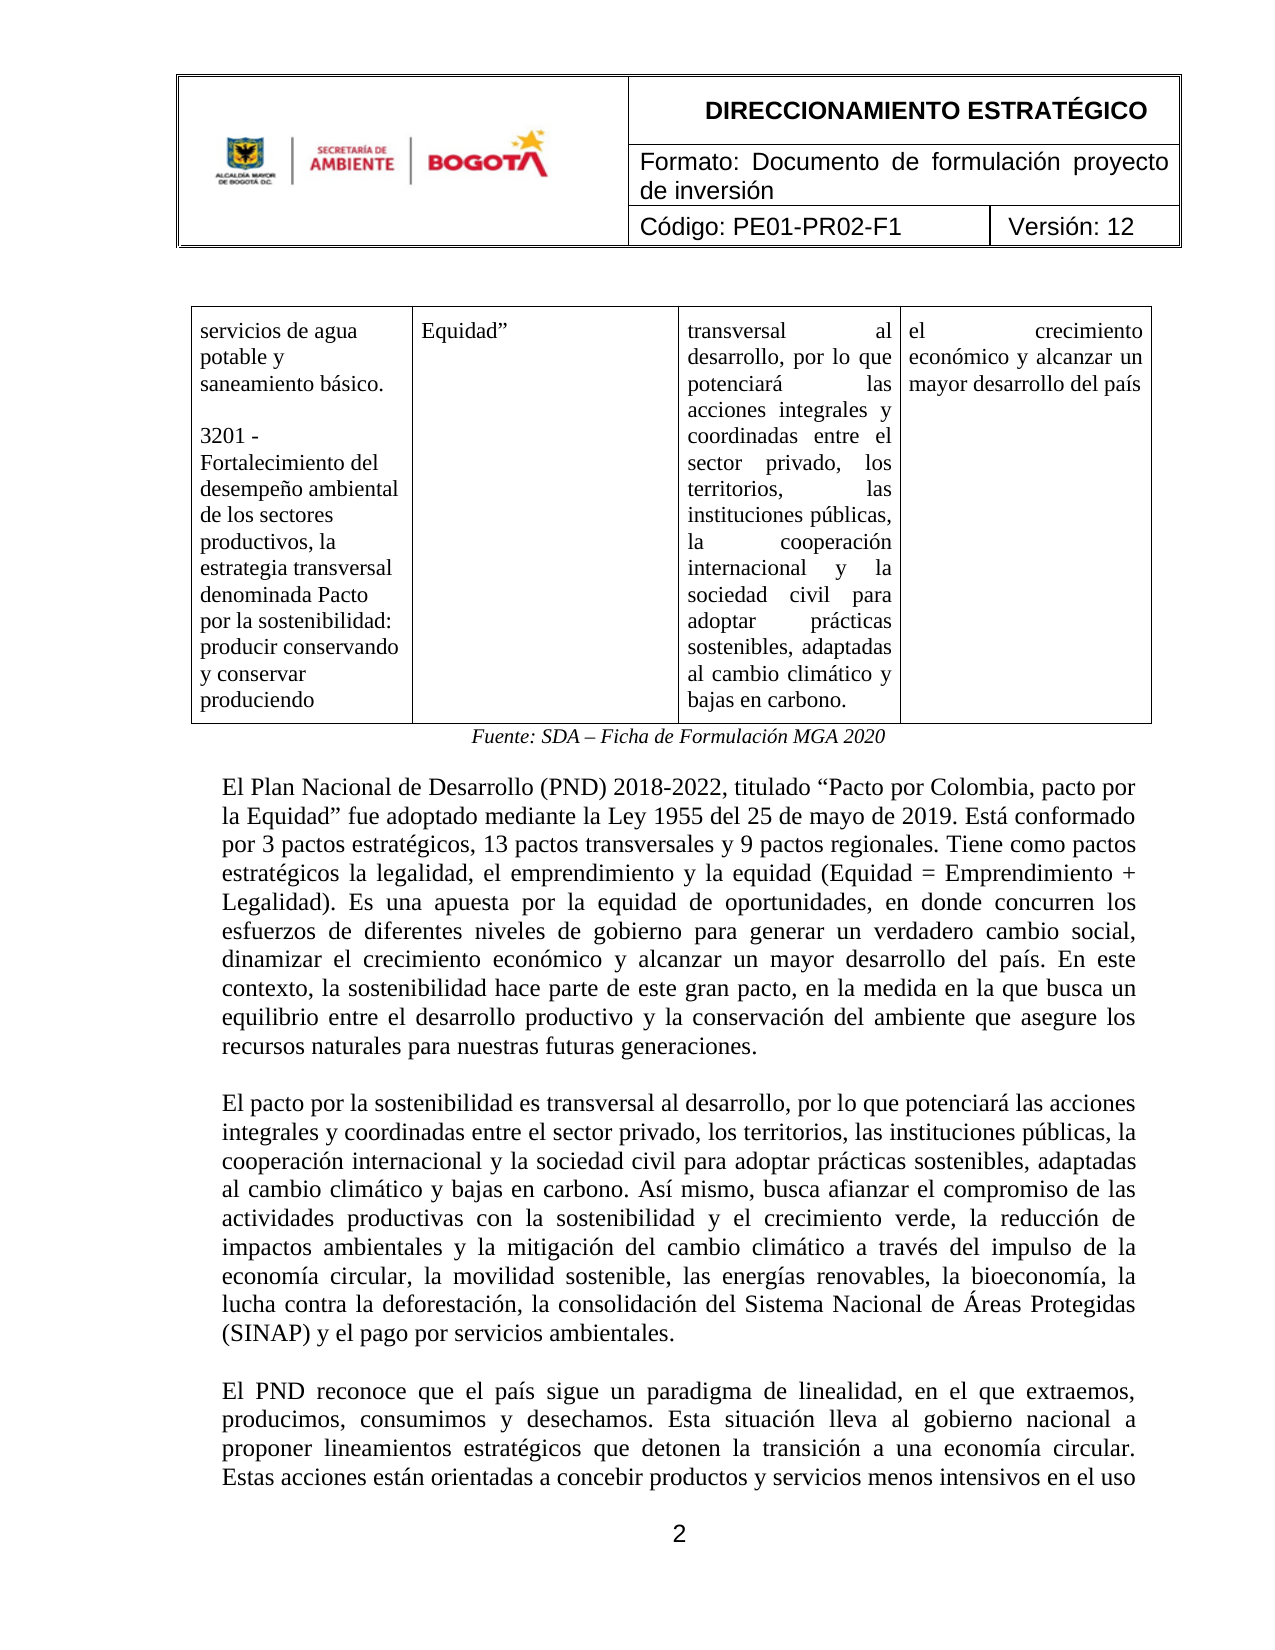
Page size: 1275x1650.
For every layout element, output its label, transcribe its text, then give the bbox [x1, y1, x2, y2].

text El Plan Nacional de Desarrollo (PND) 2018-2022, titulado “Pacto por Colombia, pacto por la Equidad” fue adoptado mediante la Ley 1955 del 25 de mayo de 2019. Está conformado por 3 pactos estratégicos, 13 pactos transversales y 9 pactos regionales. Tiene como pactos estratégicos la legalidad, el emprendimiento y la equidad (Equidad = Emprendimiento + Legalidad). Es una apuesta por la equidad de oportunidades, en donde concurren los esfuerzos de diferentes niveles de gobierno para generar un verdadero cambio social, dinamizar el crecimiento económico y alcanzar un mayor desarrollo del país. En este contexto, la sostenibilidad hace parte de este gran pacto, en la medida en la que busca un equilibrio entre el desarrollo productivo y la conservación del ambiente que asegure los recursos naturales para nuestras futuras generaciones. [222, 772, 1137, 1059]
picture [189, 102, 580, 219]
table_cell PND 2018-2022, “Pacto por Colombia, pacto por la Equidad” [413, 307, 678, 723]
table_cell Generar un verdadero cambio social, dinamizar el crecimiento económico y alcanzar un mayor desarrollo del país [901, 307, 1151, 723]
text Fuente: SDA – Ficha de Formulación MGA 2020 [222, 724, 1137, 748]
text El pacto por la sostenibilidad es transversal al desarrollo, por lo que potenciará las acciones integrales y coordinadas entre el sector privado, los territorios, las instituciones públicas, la cooperación internacional y la sociedad civil para adoptar prácticas sostenibles, adaptadas al cambio climático y bajas en carbono. Así mismo, busca afianzar el compromiso de las actividades productivas con la sostenibilidad y el crecimiento verde, la reducción de impactos ambientales y la mitigación del cambio climático a través del impulso de la economía circular, la movilidad sostenible, las energías renovables, la bioeconomía, la lucha contra la deforestación, la consolidación del Sistema Nacional de Áreas Protegidas (SINAP) y el pago por servicios ambientales. [222, 1088, 1137, 1347]
